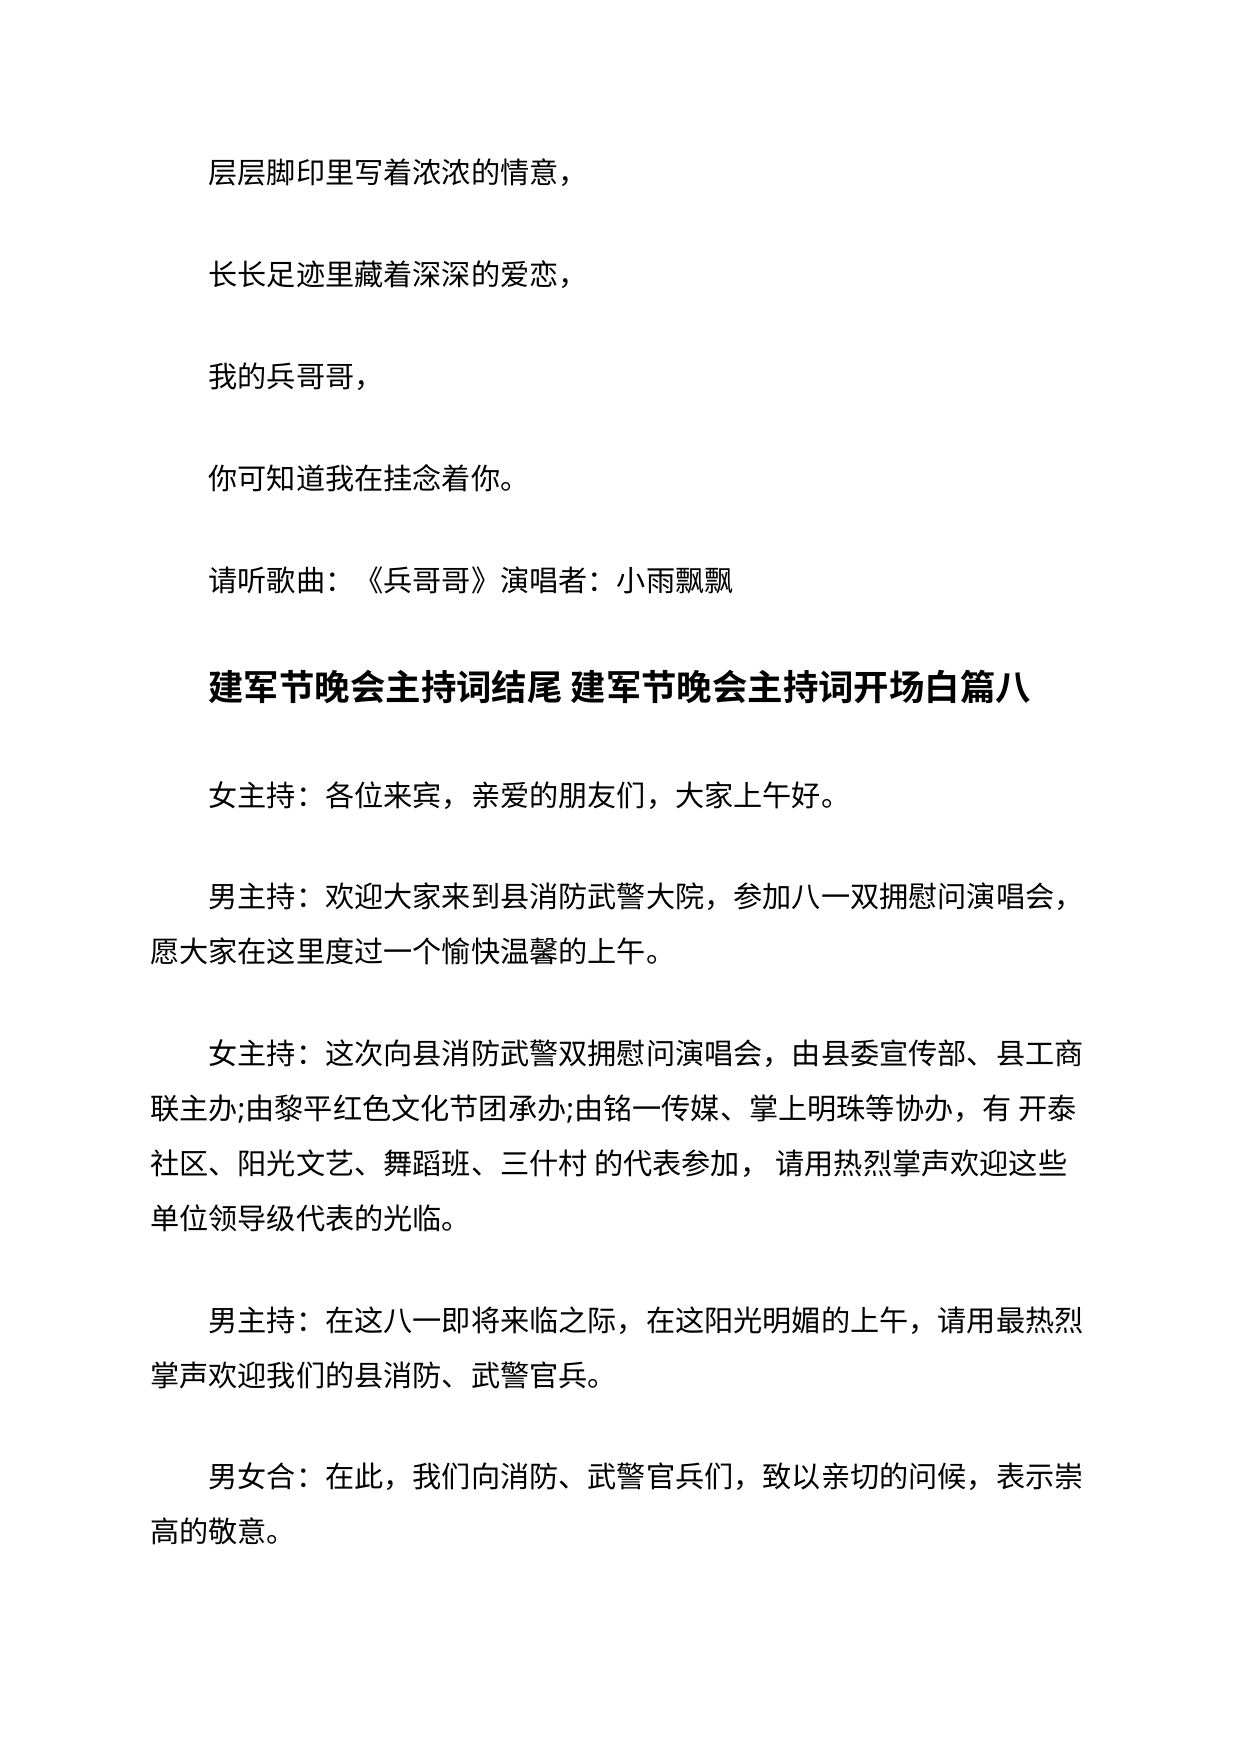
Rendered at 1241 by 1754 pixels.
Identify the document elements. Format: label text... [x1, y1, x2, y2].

text 你可知道我在挂念着你。 [150, 455, 1090, 498]
text 男女合：在此，我们向消防、武警官兵们，致以亲切的问候，表示崇高的敬意。 [150, 1454, 1090, 1551]
text 长长足迹里藏着深深的爱恋， [150, 252, 1090, 294]
text 我的兵哥哥， [150, 353, 1090, 396]
text 请听歌曲：《兵哥哥》演唱者：小雨飘飘 [150, 557, 1090, 599]
text 男主持：欢迎大家来到县消防武警大院，参加八一双拥慰问演唱会， 愿大家在这里度过一个愉快温馨的上午。 [150, 874, 1090, 971]
text 女主持：各位来宾，亲爱的朋友们，大家上午好。 [150, 772, 1090, 814]
text 女主持：这次向县消防武警双拥慰问演唱会，由县委宣传部、县工商联主办;由黎平红色文化节团承办;由铭一传媒、掌上明珠等协办，有 开泰社区、阳光文艺、舞蹈班、三什村 的代表参加， 请用热烈掌声欢迎这些单位领导级代表的光临。 [150, 1031, 1090, 1238]
text 男主持：在这八一即将来临之际，在这阳光明媚的上午，请用最热烈掌声欢迎我们的县消防、武警官兵。 [150, 1297, 1090, 1394]
text 建军节晚会主持词结尾 建军节晚会主持词开场白篇八 [150, 659, 1090, 710]
text 层层脚印里写着浓浓的情意， [150, 150, 1090, 192]
